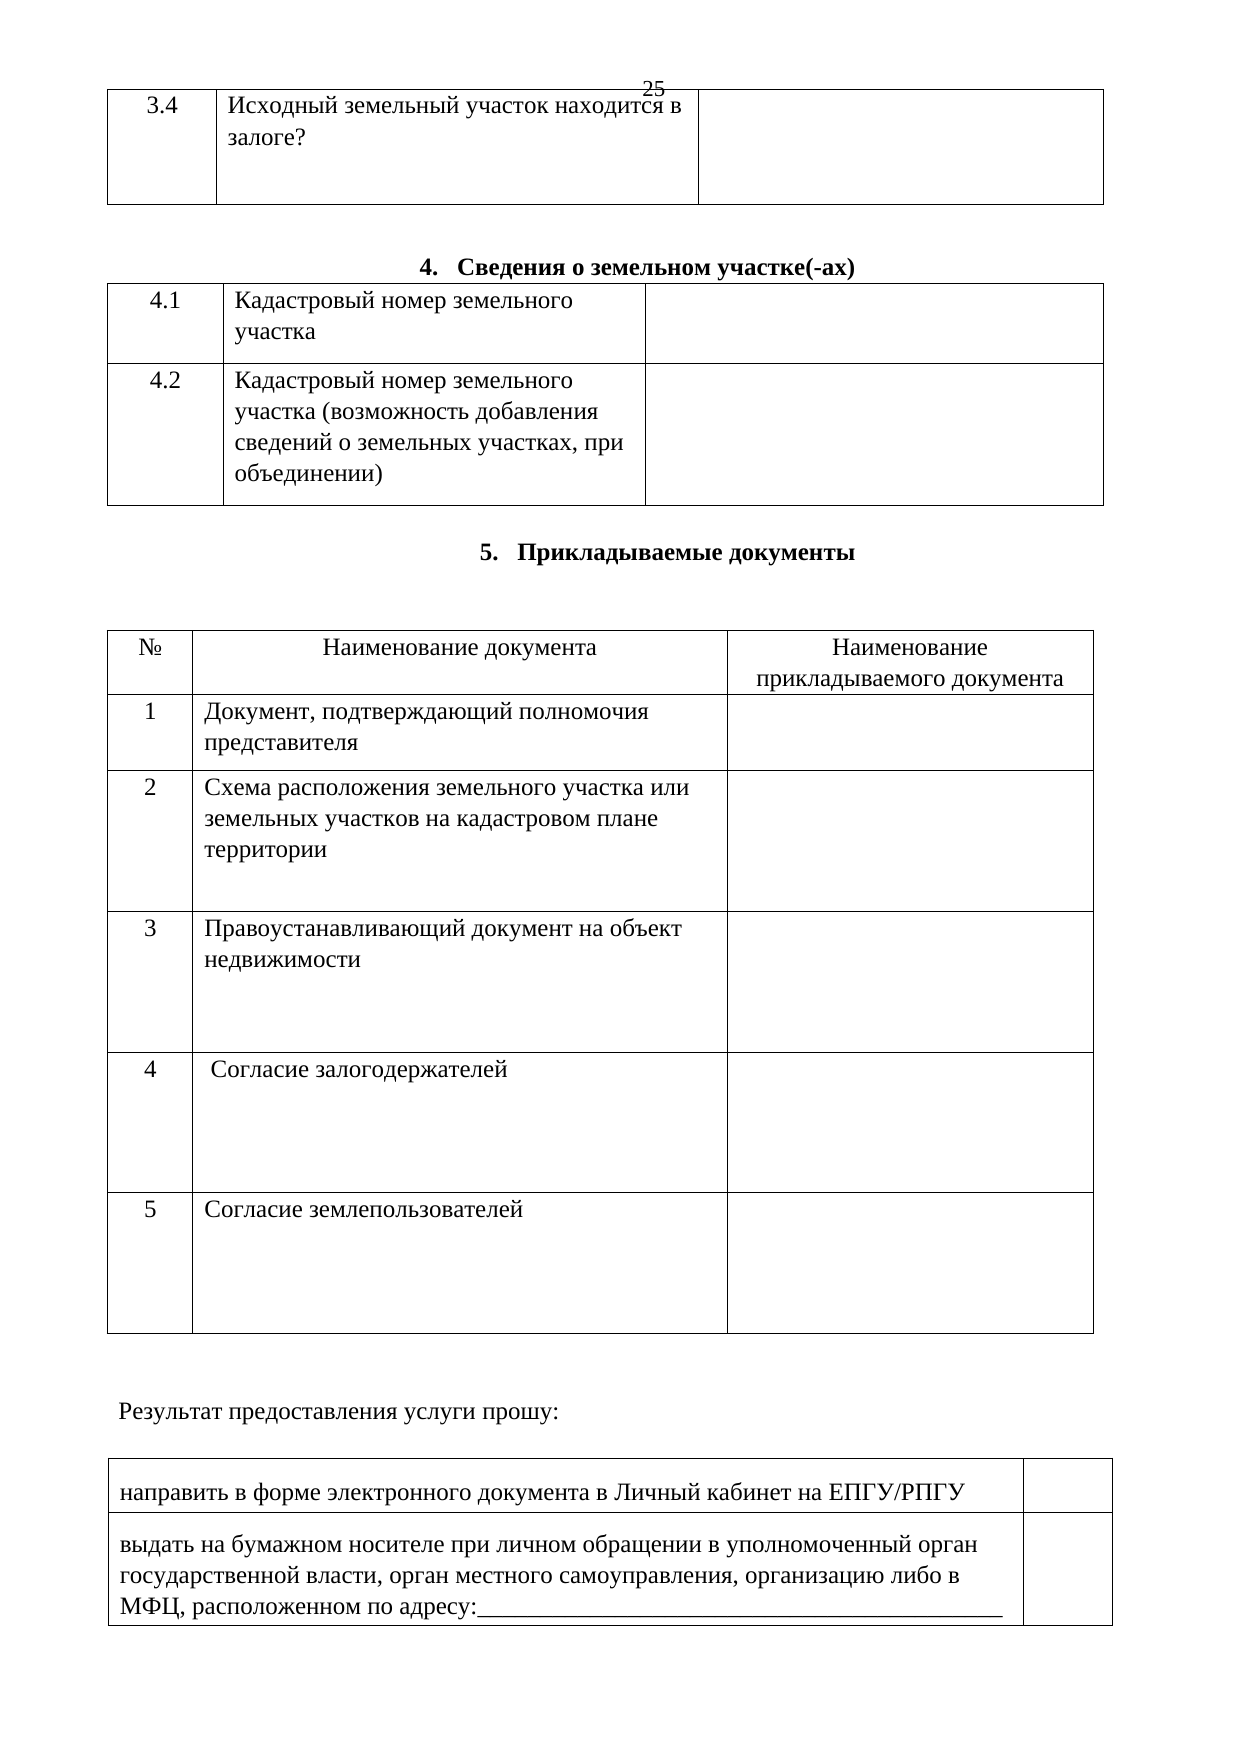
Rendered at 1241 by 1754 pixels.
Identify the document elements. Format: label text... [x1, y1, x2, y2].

table_header Кадастровый номер земельного участка [224, 284, 645, 363]
table_cell 5 [108, 1193, 192, 1333]
table_cell 3.4 [108, 90, 216, 203]
table_header направить в форме электронного документа в Личный кабинет на ЕПГУ/РПГУ [109, 1459, 1023, 1512]
table_cell Правоустанавливающий документ на объект недвижимости [193, 912, 727, 1052]
table_cell 2 [108, 771, 192, 911]
table_header [1024, 1459, 1112, 1512]
text Результат предоставления услуги прошу: [118, 1396, 1189, 1425]
table_header [646, 284, 1103, 363]
table_cell 3 [108, 912, 192, 1052]
table_cell 4.2 [108, 364, 223, 504]
list Сведения о земельном участке(-ах) [118, 252, 855, 281]
table_cell Кадастровый номер земельного участка (возможность добавления сведений о земельных участках, при объединении) [224, 364, 645, 504]
table_header 4.1 [108, 284, 223, 363]
table_cell Исходный земельный участок находится в залоге? [217, 90, 698, 203]
table_cell Согласие залогодержателей [193, 1053, 727, 1192]
table_cell [1024, 1513, 1112, 1624]
table_cell 1 [108, 695, 192, 770]
table_cell [728, 1053, 1093, 1192]
table_cell [728, 695, 1093, 770]
table_cell [728, 771, 1093, 911]
table_cell Согласие землепользователей [193, 1193, 727, 1333]
table_header № [108, 631, 192, 694]
table_cell [646, 364, 1103, 504]
table_cell 4 [108, 1053, 192, 1192]
table_cell [699, 90, 1103, 203]
list Прикладываемые документы [118, 537, 855, 565]
table_cell Схема расположения земельного участка или земельных участков на кадастровом плане территории [193, 771, 727, 911]
table_cell [728, 1193, 1093, 1333]
table_cell выдать на бумажном носителе при личном обращении в уполномоченный орган государственной власти, орган местного самоуправления, организацию либо в МФЦ, расположенном по адресу:__________________________________________ [109, 1513, 1023, 1624]
table_header Наименование прикладываемого документа [728, 631, 1093, 694]
table_header Наименование документа [193, 631, 727, 694]
table_cell [728, 912, 1093, 1052]
table_cell Документ, подтверждающий полномочия представителя [193, 695, 727, 770]
